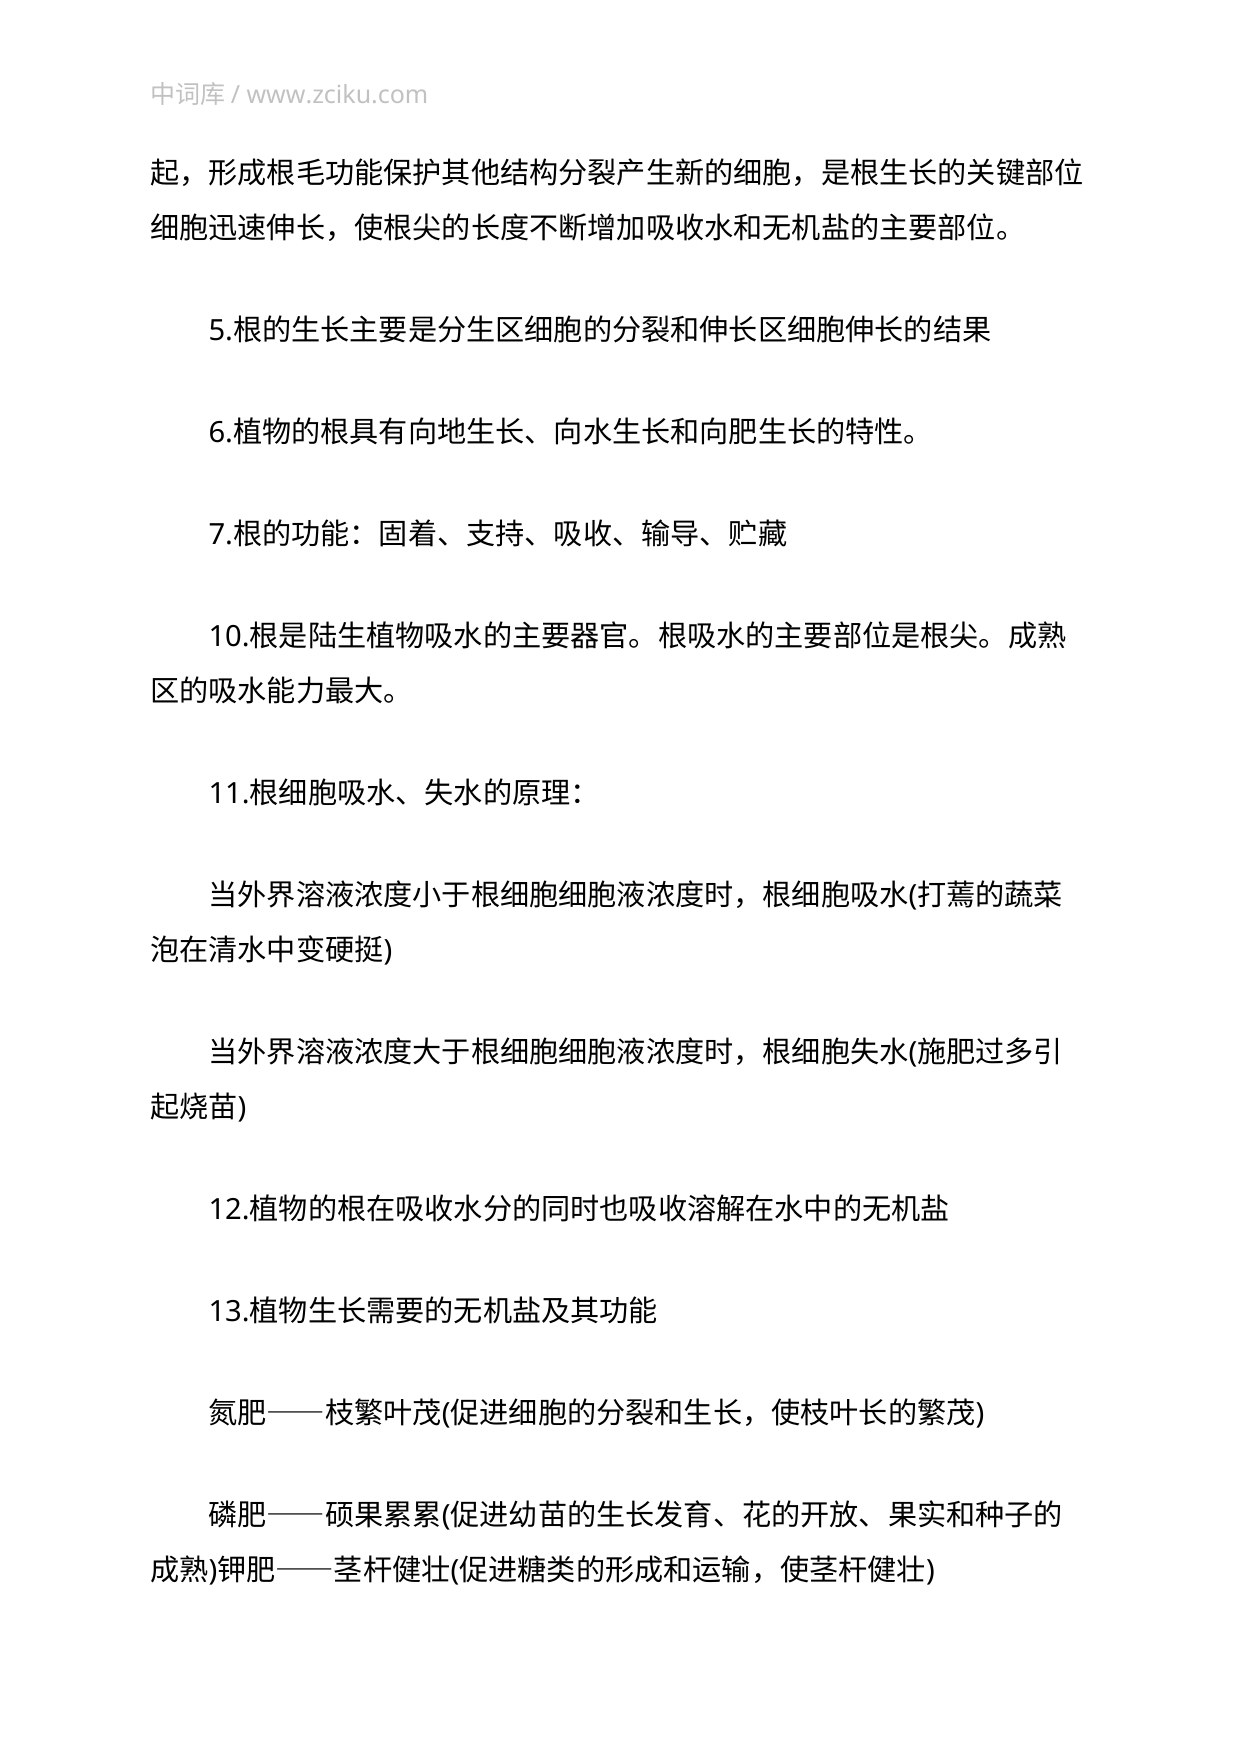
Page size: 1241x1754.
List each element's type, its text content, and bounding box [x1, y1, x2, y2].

text 13.植物生长需要的无机盐及其功能 [150, 1287, 1090, 1330]
text 5.根的生长主要是分生区细胞的分裂和伸长区细胞伸长的结果 [150, 307, 1090, 349]
text 7.根的功能：固着、支持、吸收、输导、贮藏 [150, 511, 1090, 553]
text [150, 150, 1090, 247]
text 11.根细胞吸水、失水的原理： [150, 769, 1090, 812]
text 当外界溶液浓度小于根细胞细胞液浓度时，根细胞吸水(打蔫的蔬菜泡在清水中变硬挺) [150, 871, 1090, 969]
text 10.根是陆生植物吸水的主要器官。根吸水的主要部位是根尖。成熟区的吸水能力最大。 [150, 613, 1090, 710]
text 磷肥——硕果累累(促进幼苗的生长发育、花的开放、果实和种子的成熟)钾肥——茎杆健壮(促进糖类的形成和运输，使茎杆健壮) [150, 1491, 1090, 1589]
text 当外界溶液浓度大于根细胞细胞液浓度时，根细胞失水(施肥过多引起烧苗) [150, 1028, 1090, 1126]
text 12.植物的根在吸收水分的同时也吸收溶解在水中的无机盐 [150, 1185, 1090, 1228]
text 6.植物的根具有向地生长、向水生长和向肥生长的特性。 [150, 409, 1090, 451]
text 氮肥——枝繁叶茂(促进细胞的分裂和生长，使枝叶长的繁茂) [150, 1389, 1090, 1432]
